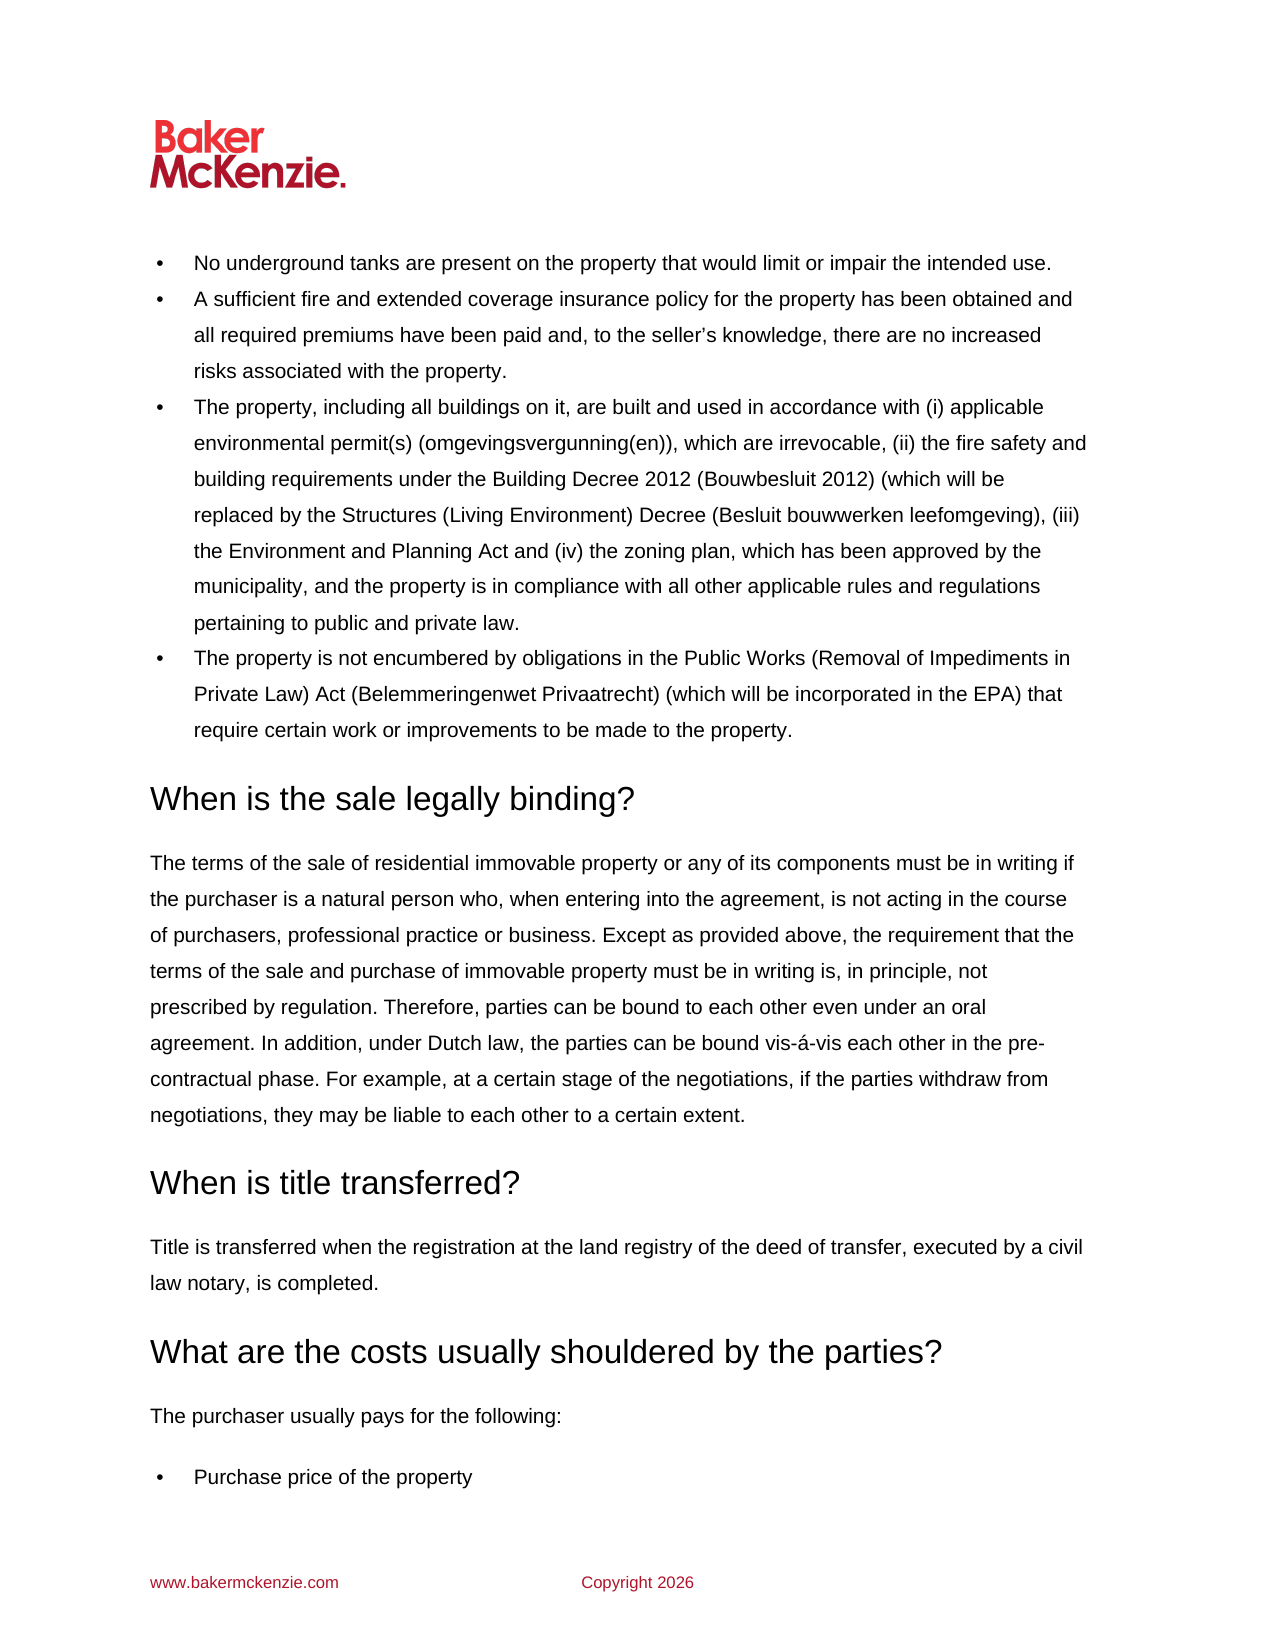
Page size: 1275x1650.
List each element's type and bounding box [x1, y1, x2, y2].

picture [150, 120, 346, 189]
